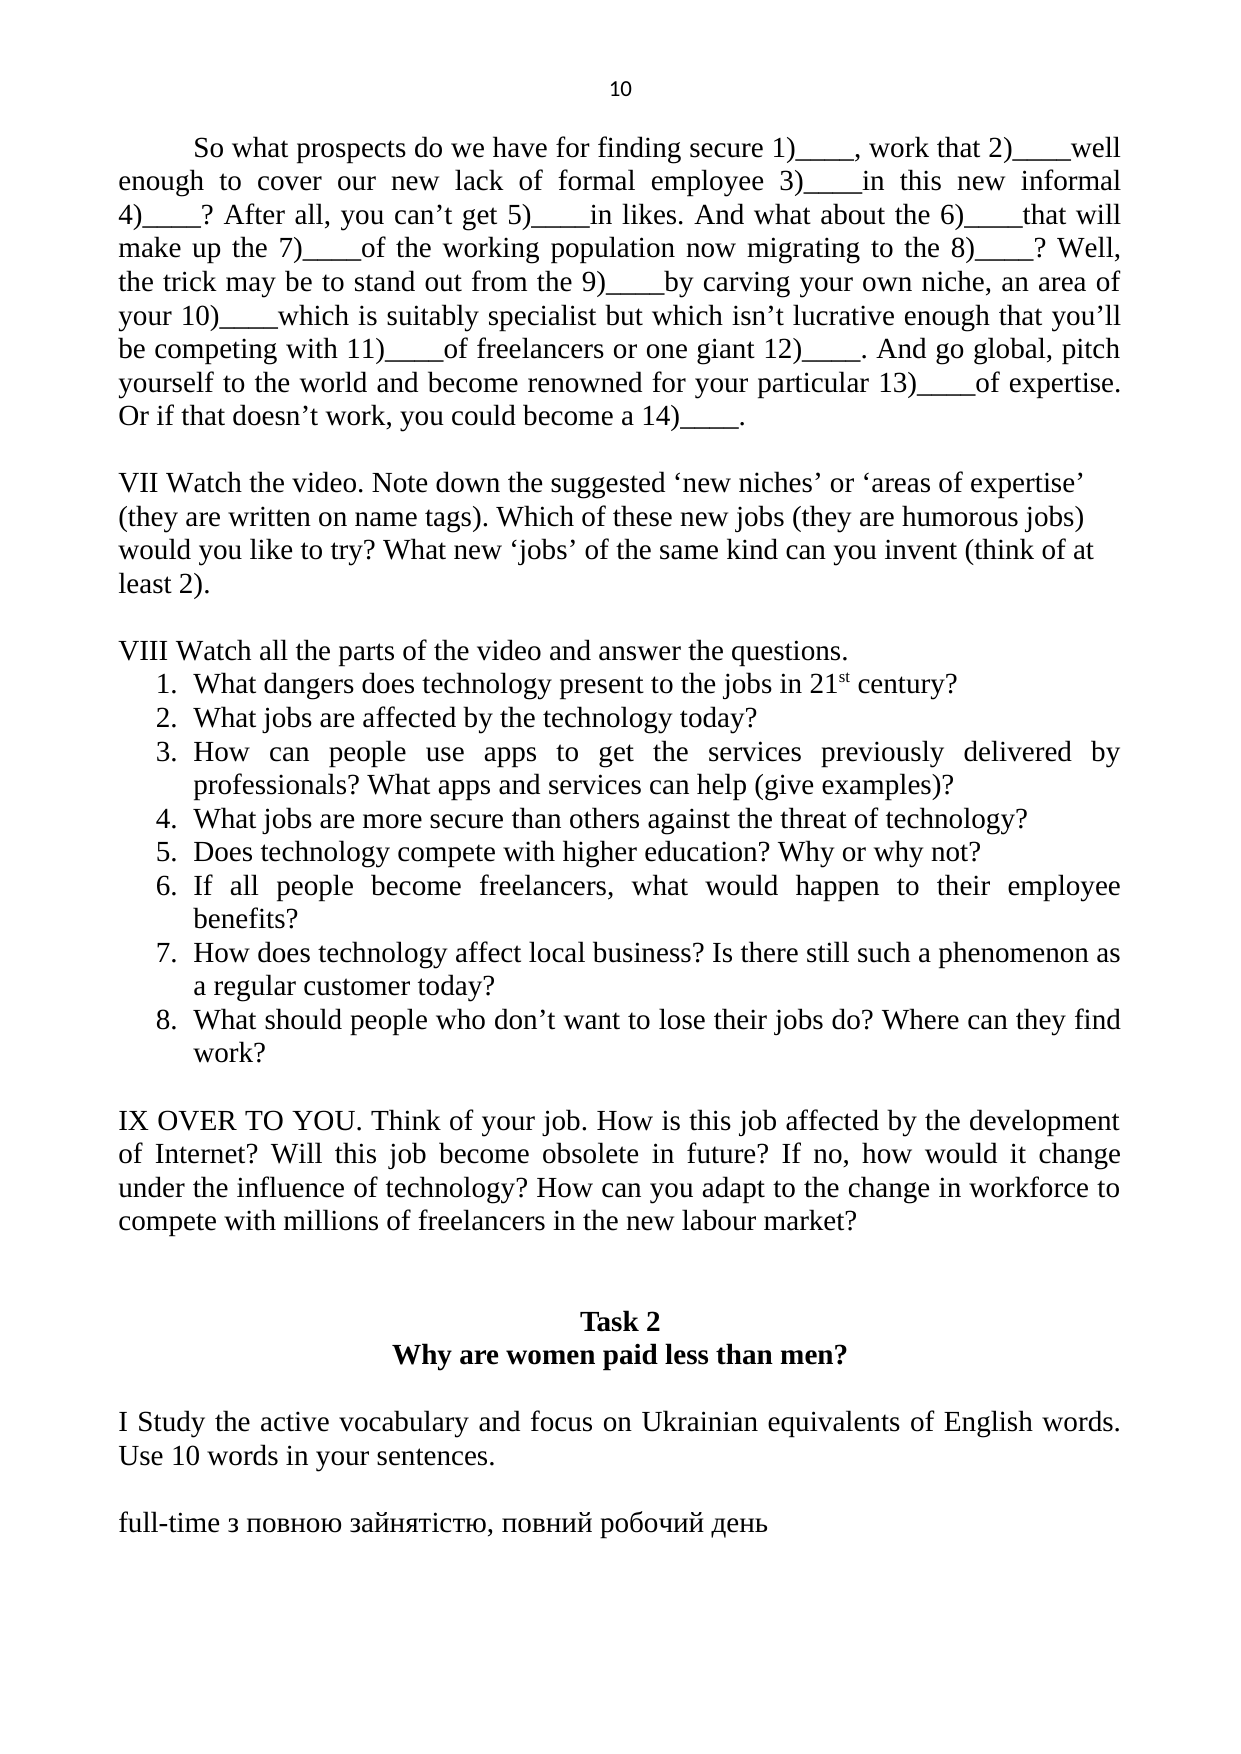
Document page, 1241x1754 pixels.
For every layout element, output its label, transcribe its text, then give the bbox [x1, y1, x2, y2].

list What should people who don’t want to lose their jobs do? Where can they find work? [156, 1002, 1122, 1069]
text VIII Watch all the parts of the video and answer the questions. [118, 633, 1122, 667]
text VII Watch the video. Note down the suggested ‘new niches’ or ‘areas of expertise’ (they are written on name tags). Which of these new jobs (they are humorous jobs) would you like to try? What new ‘jobs’ of the same kind can you invent (think of at least 2). [118, 465, 1122, 599]
text So what prospects do we have for finding secure 1)____, work that 2)____well enough to cover our new lack of formal employee 3)____in this new informal 4)____? After all, you can’t get 5)____in likes. And what about the 6)____that will make up the 7)____of the working population now migrating to the 8)____? Well, the trick may be to stand out from the 9)____by carving your own niche, an area of your 10)____which is suitably specialist but which isn’t lucrative enough that you’ll be competing with 11)____of freelancers or one giant 12)____. And go global, pitch yourself to the world and become renowned for your particular 13)____of expertise. Or if that doesn’t work, you could become a 14)____. [118, 130, 1122, 432]
list What jobs are more secure than others against the threat of technology? [156, 801, 1122, 834]
text IX OVER TO YOU. Think of your job. How is this job affected by the development of Internet? Will this job become obsolete in future? If no, how would it change under the influence of technology? How can you adapt to the change in workforce to compete with millions of freelancers in the new labour market? [118, 1103, 1122, 1237]
list Does technology compete with higher education? Why or why not? [156, 834, 1122, 868]
list How does technology affect local business? Is there still such a phenomenon as a regular customer today? [156, 935, 1122, 1002]
list What jobs are affected by the technology today? [156, 700, 1122, 734]
list What dangers does technology present to the jobs in 21st century? [156, 667, 1122, 700]
list How can people use apps to get the services previously delivered by professionals? What apps and services can help (give examples)? [156, 734, 1122, 801]
text Why are women paid less than men? [118, 1337, 1122, 1371]
text Task 2 [118, 1304, 1122, 1337]
text full-time з повною зайнятістю, повний робочий день [118, 1505, 1122, 1539]
text I Study the active vocabulary and focus on Ukrainian equivalents of English words. Use 10 words in your sentences. [118, 1404, 1122, 1472]
list If all people become freelancers, what would happen to their employee benefits? [156, 868, 1122, 935]
